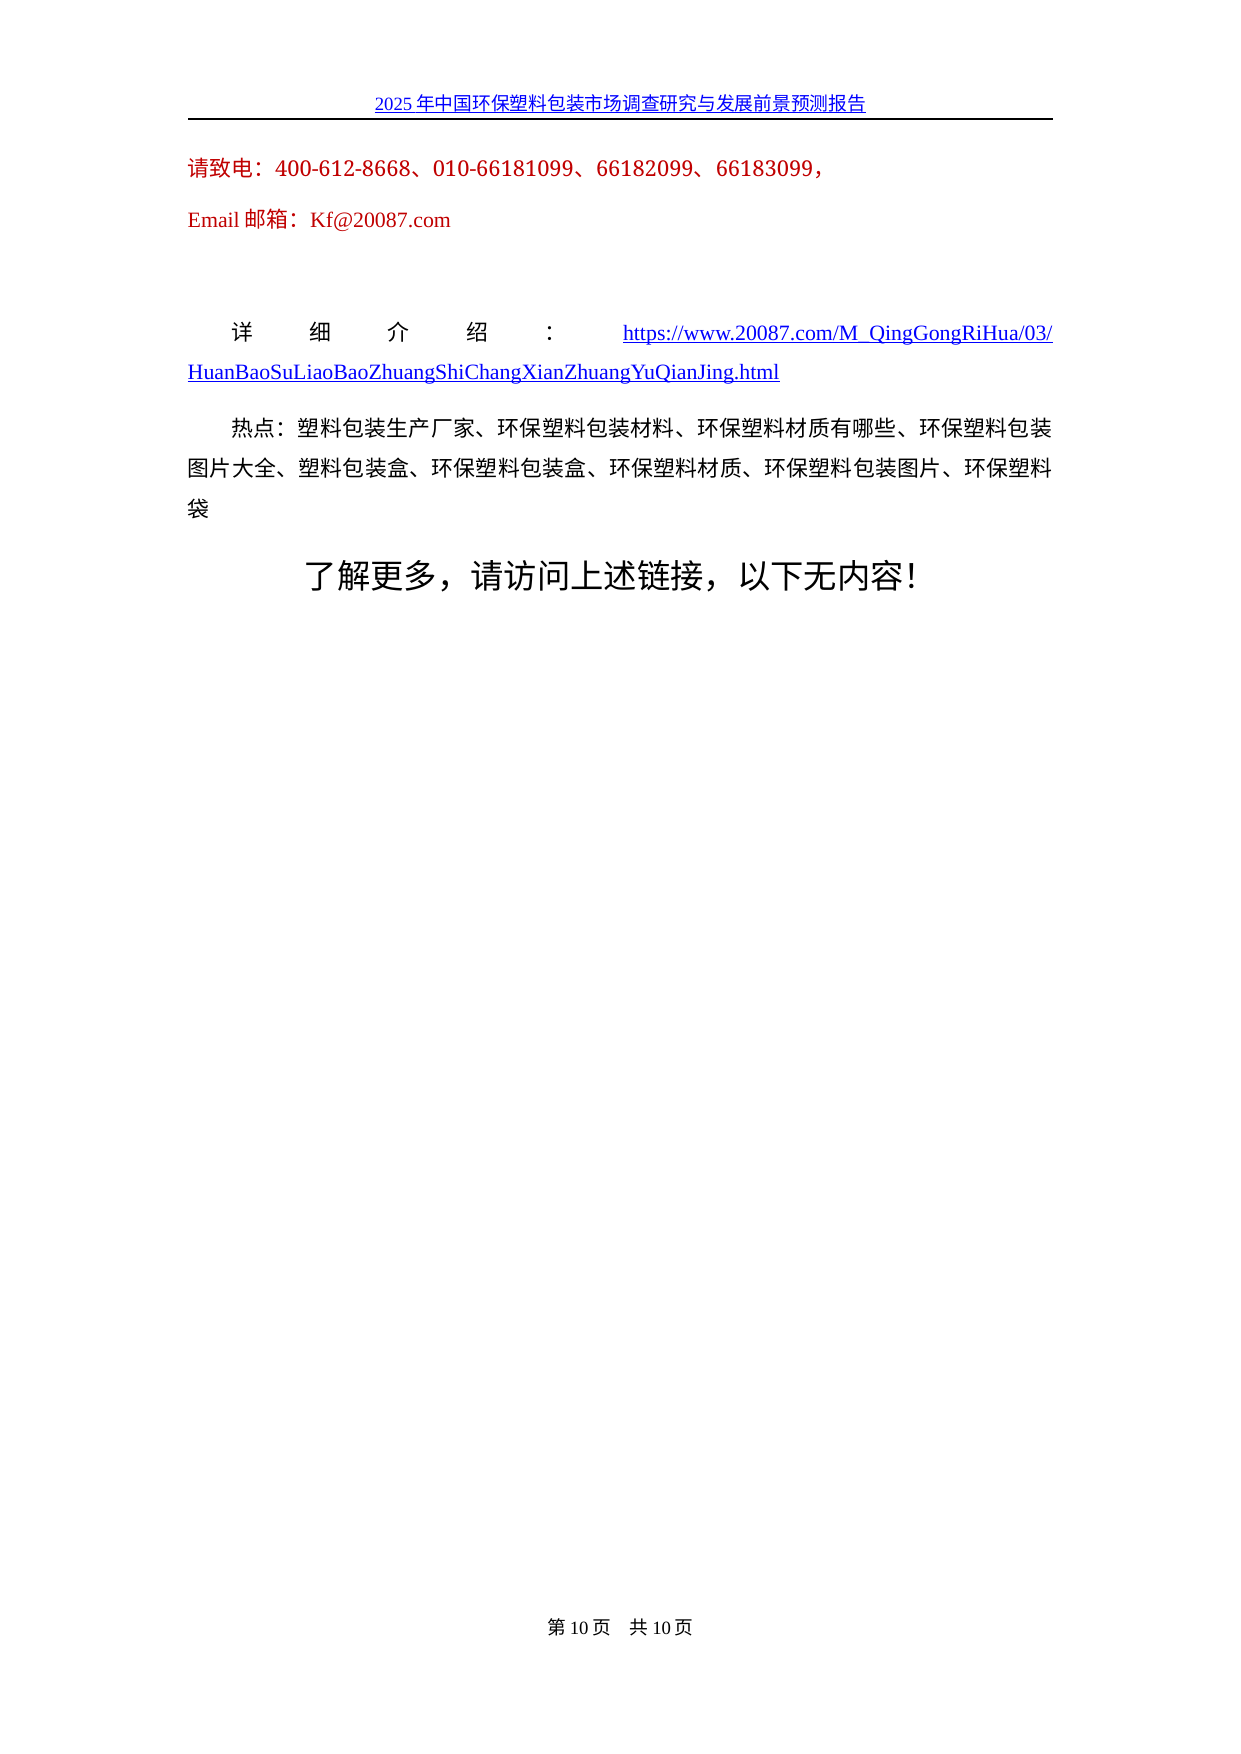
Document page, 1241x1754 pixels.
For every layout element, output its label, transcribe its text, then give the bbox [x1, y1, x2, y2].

title 了解更多，请访问上述链接，以下无内容！ [187, 542, 1053, 607]
text 热点：塑料包装生产厂家、环保塑料包装材料、环保塑料材质有哪些、环保塑料包装图片大全、塑料包装盒、环保塑料包装盒、环保塑料材质、环保塑料包装图片、环保塑料袋 [187, 410, 1053, 524]
text Email邮箱：Kf@20087.com [187, 202, 1053, 234]
text 详细介绍：https://www.20087.com/M_QingGongRiHua/03/HuanBaoSuLiaoBaoZhuangShiChangXianZhuangYuQianJing.html [187, 315, 1053, 388]
text 请致电：400-612-8668、010-66181099、66182099、66183099， [187, 150, 1053, 183]
